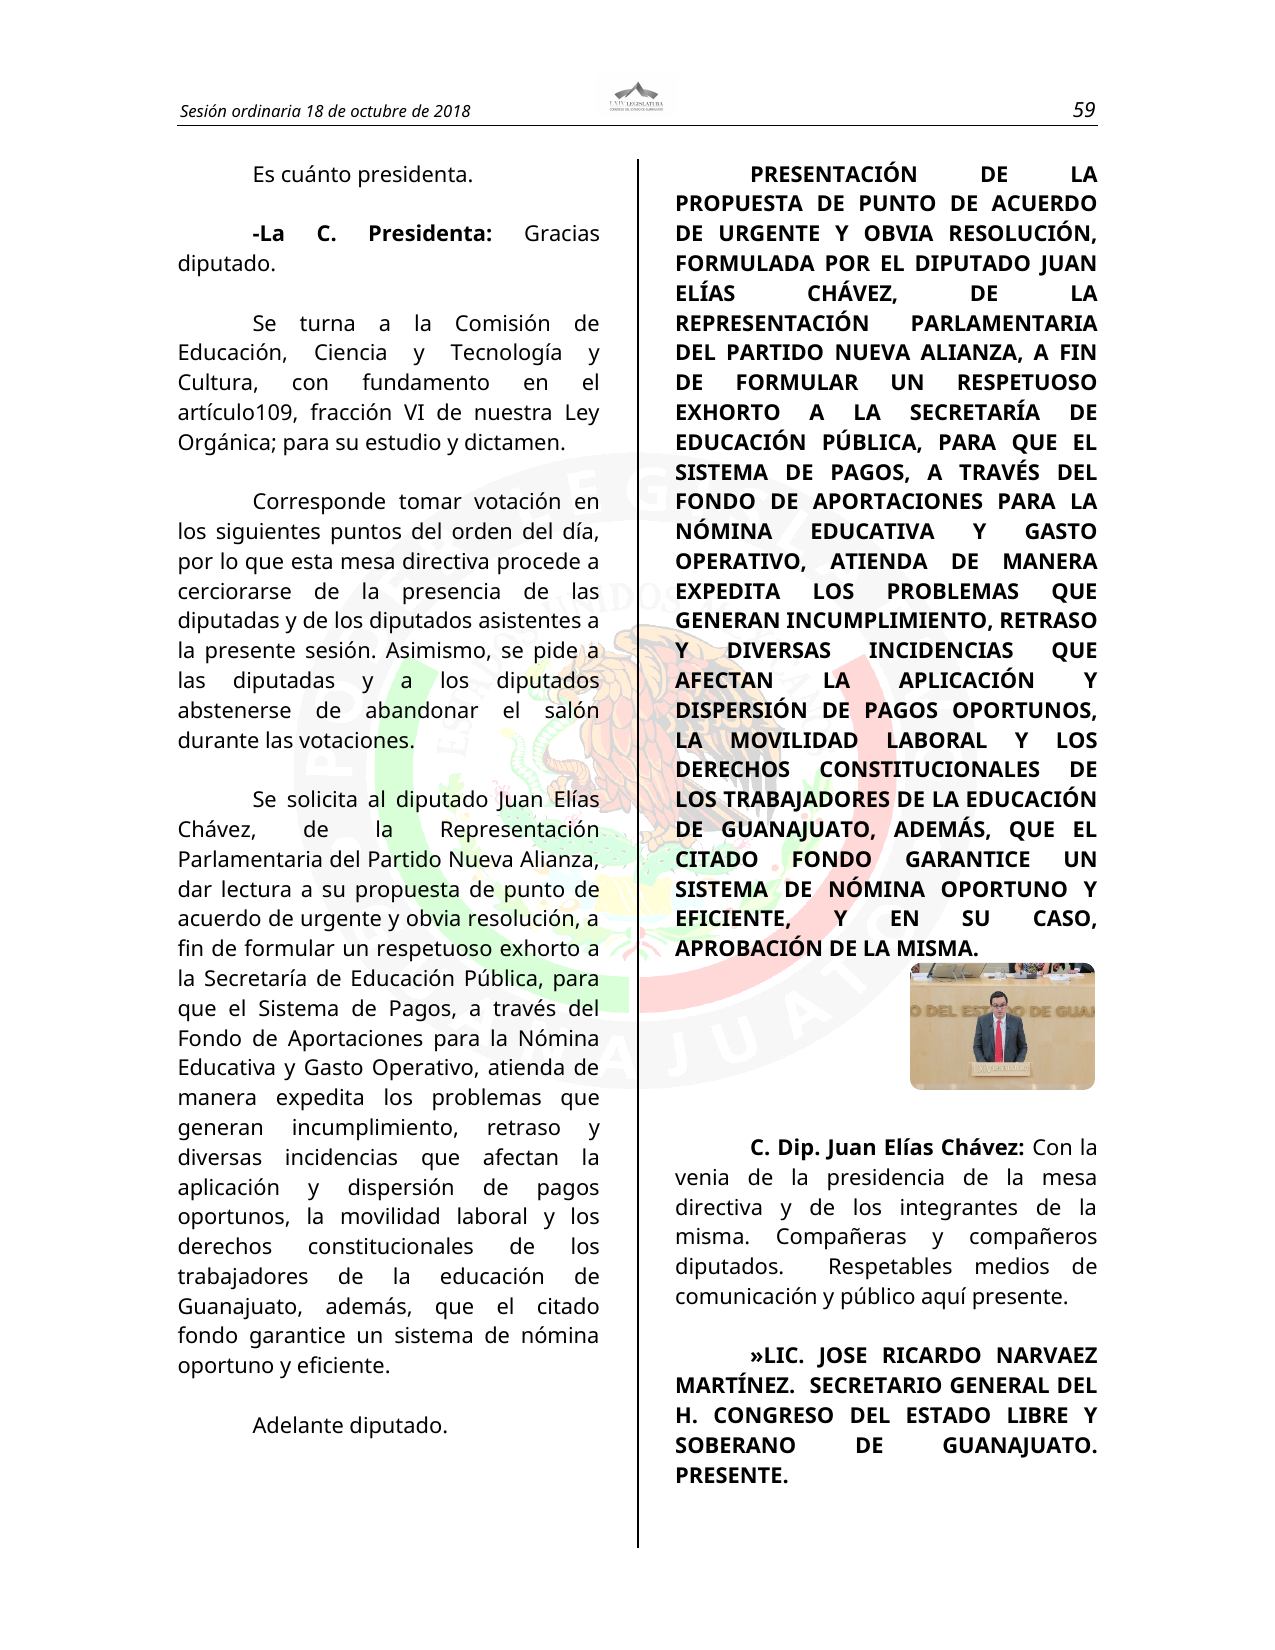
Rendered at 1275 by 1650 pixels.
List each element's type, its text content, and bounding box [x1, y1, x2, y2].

text Adelante diputado. [177, 1410, 600, 1440]
text -La C. Presidenta: Gracias diputado. [177, 218, 600, 278]
text Corresponde tomar votación en los siguientes puntos del orden del día, por lo que esta mesa directiva procede a cerciorarse de la presencia de las diputadas y de los diputados asistentes a la presente sesión. Asimismo, se pide a las diputadas y a los diputados abstenerse de abandonar el salón durante las votaciones. [177, 486, 600, 754]
text PRESENTACIÓN DE LA PROPUESTA DE PUNTO DE ACUERDO DE URGENTE Y OBVIA RESOLUCIÓN, FORMULADA POR EL DIPUTADO JUAN ELÍAS CHÁVEZ, DE LA REPRESENTACIÓN PARLAMENTARIA DEL PARTIDO NUEVA ALIANZA, A FIN DE FORMULAR UN RESPETUOSO EXHORTO A LA SECRETARÍA DE EDUCACIÓN PÚBLICA, PARA QUE EL SISTEMA DE PAGOS, A TRAVÉS DEL FONDO DE APORTACIONES PARA LA NÓMINA EDUCATIVA Y GASTO OPERATIVO, ATIENDA DE MANERA EXPEDITA LOS PROBLEMAS QUE GENERAN INCUMPLIMIENTO, RETRASO Y DIVERSAS INCIDENCIAS QUE AFECTAN LA APLICACIÓN Y DISPERSIÓN DE PAGOS OPORTUNOS, LA MOVILIDAD LABORAL Y LOS DERECHOS CONSTITUCIONALES DE LOS TRABAJADORES DE LA EDUCACIÓN DE GUANAJUATO, ADEMÁS, QUE EL CITADO FONDO GARANTICE UN SISTEMA DE NÓMINA OPORTUNO Y EFICIENTE, Y EN SU CASO, APROBACIÓN DE LA MISMA. [675, 159, 1098, 963]
text »LIC. JOSE RICARDO NARVAEZ MARTÍNEZ. SECRETARIO GENERAL DEL H. CONGRESO DEL ESTADO LIBRE Y SOBERANO DE GUANAJUATO. PRESENTE. [675, 1340, 1098, 1489]
picture [595, 73, 678, 117]
text Se turna a la Comisión de Educación, Ciencia y Tecnología y Cultura, con fundamento en el artículo109, fracción VI de nuestra Ley Orgánica; para su estudio y dictamen. [177, 308, 600, 457]
text Se solicita al diputado Juan Elías Chávez, de la Representación Parlamentaria del Partido Nueva Alianza, dar lectura a su propuesta de punto de acuerdo de urgente y obvia resolución, a fin de formular un respetuoso exhorto a la Secretaría de Educación Pública, para que el Sistema de Pagos, a través del Fondo de Aportaciones para la Nómina Educativa y Gasto Operativo, atienda de manera expedita los problemas que generan incumplimiento, retraso y diversas incidencias que afectan la aplicación y dispersión de pagos oportunos, la movilidad laboral y los derechos constitucionales de los trabajadores de la educación de Guanajuato, además, que el citado fondo garantice un sistema de nómina oportuno y eficiente. [177, 784, 600, 1380]
text Es cuánto presidenta. [177, 159, 600, 188]
text C. Dip. Juan Elías Chávez: Con la venia de la presidencia de la mesa directiva y de los integrantes de la misma. Compañeras y compañeros diputados. Respetables medios de comunicación y público aquí presente. [675, 1132, 1098, 1311]
picture [910, 962, 1095, 1090]
